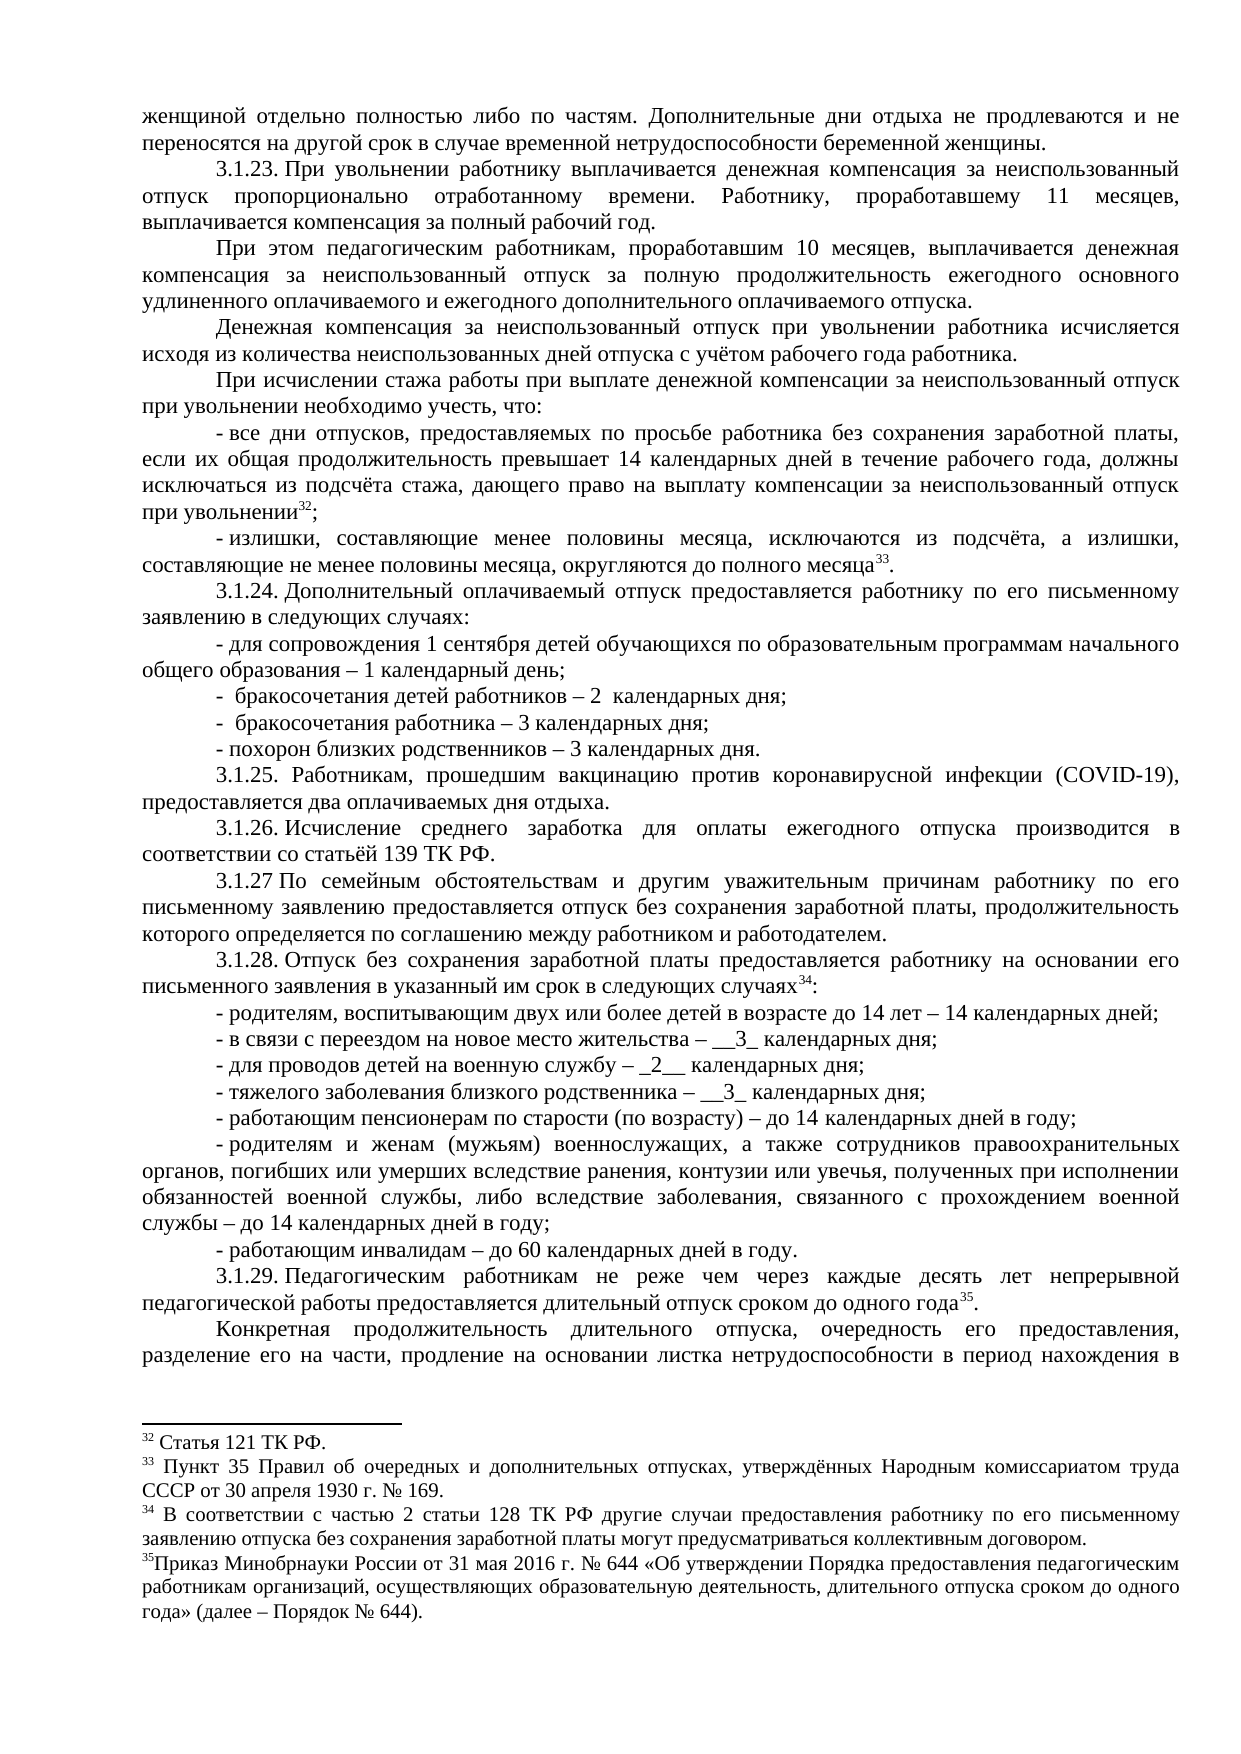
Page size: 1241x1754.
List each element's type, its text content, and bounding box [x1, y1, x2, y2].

text 3.1.27 По семейным обстоятельствам и другим уважительным причинам работнику по его письменному заявлению предоставляется отпуск без сохранения заработной платы, продолжительность которого определяется по соглашению между работником и работодателем. [142, 867, 1181, 946]
text - для сопровождения 1 сентября детей обучающихся по образовательным программам начального общего образования – 1 календарный день; [142, 630, 1181, 682]
text При этом педагогическим работникам, проработавшим 10 месяцев, выплачивается денежная компенсация за неиспользованный отпуск за полную продолжительность ежегодного основного удлиненного оплачиваемого и ежегодного дополнительного оплачиваемого отпуска. [142, 234, 1181, 313]
text - бракосочетания детей работников – 2 календарных дня; [142, 682, 1181, 709]
text 3.1.24. Дополнительный оплачиваемый отпуск предоставляется работнику по его письменному заявлению в следующих случаях: [142, 577, 1181, 630]
text - работающим пенсионерам по старости (по возрасту) – до 14 календарных дней в году; [142, 1104, 1181, 1130]
text 3.1.25. Работникам, прошедшим вакцинацию против коронавирусной инфекции (COVID-19), предоставляется два оплачиваемых дня отдыха. [142, 761, 1181, 814]
text - в связи с переездом на новое место жительства – __3_ календарных дня; [142, 1025, 1181, 1051]
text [142, 103, 1181, 155]
text - похорон близких родственников – 3 календарных дня. [142, 735, 1181, 761]
text - бракосочетания работника – 3 календарных дня; [142, 709, 1181, 735]
text 3.1.28. Отпуск без сохранения заработной платы предоставляется работнику на основании его письменного заявления в указанный им срок в следующих случаях: [142, 946, 1181, 999]
text 3.1.26. Исчисление среднего заработка для оплаты ежегодного отпуска производится в соответствии со статьёй 139 ТК РФ. [142, 814, 1181, 867]
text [142, 1315, 1181, 1368]
text При исчислении стажа работы при выплате денежной компенсации за неиспользованный отпуск при увольнении необходимо учесть, что: [142, 366, 1181, 419]
text - работающим инвалидам – до 60 календарных дней в году. [142, 1236, 1181, 1262]
text - излишки, составляющие менее половины месяца, исключаются из подсчёта, а излишки, составляющие не менее половины месяца, округляются до полного месяца. [142, 524, 1181, 577]
text 3.1.29. Педагогическим работникам не реже чем через каждые десять лет непрерывной педагогической работы предоставляется длительный отпуск сроком до одного года. [142, 1262, 1181, 1315]
text - тяжелого заболевания близкого родственника – __3_ календарных дня; [142, 1078, 1181, 1104]
text - родителям и женам (мужьям) военнослужащих, а также сотрудников правоохранительных органов, погибших или умерших вследствие ранения, контузии или увечья, полученных при исполнении обязанностей военной службы, либо вследствие заболевания, связанного с прохождением военной службы – до 14 календарных дней в году; [142, 1130, 1181, 1236]
text - родителям, воспитывающим двух или более детей в возрасте до 14 лет – 14 календарных дней; [142, 999, 1181, 1025]
text - для проводов детей на военную службу – _2__ календарных дня; [142, 1051, 1181, 1078]
text - все дни отпусков, предоставляемых по просьбе работника без сохранения заработной платы, если их общая продолжительность превышает 14 календарных дней в течение рабочего года, должны исключаться из подсчёта стажа, дающего право на выплату компенсации за неиспользованный отпуск при увольнении; [142, 419, 1181, 524]
text Денежная компенсация за неиспользованный отпуск при увольнении работника исчисляется исходя из количества неиспользованных дней отпуска с учётом рабочего года работника. [142, 313, 1181, 366]
text 3.1.23. При увольнении работнику выплачивается денежная компенсация за неиспользованный отпуск пропорционально отработанному времени. Работнику, проработавшему 11 месяцев, выплачивается компенсация за полный рабочий год. [142, 155, 1181, 234]
